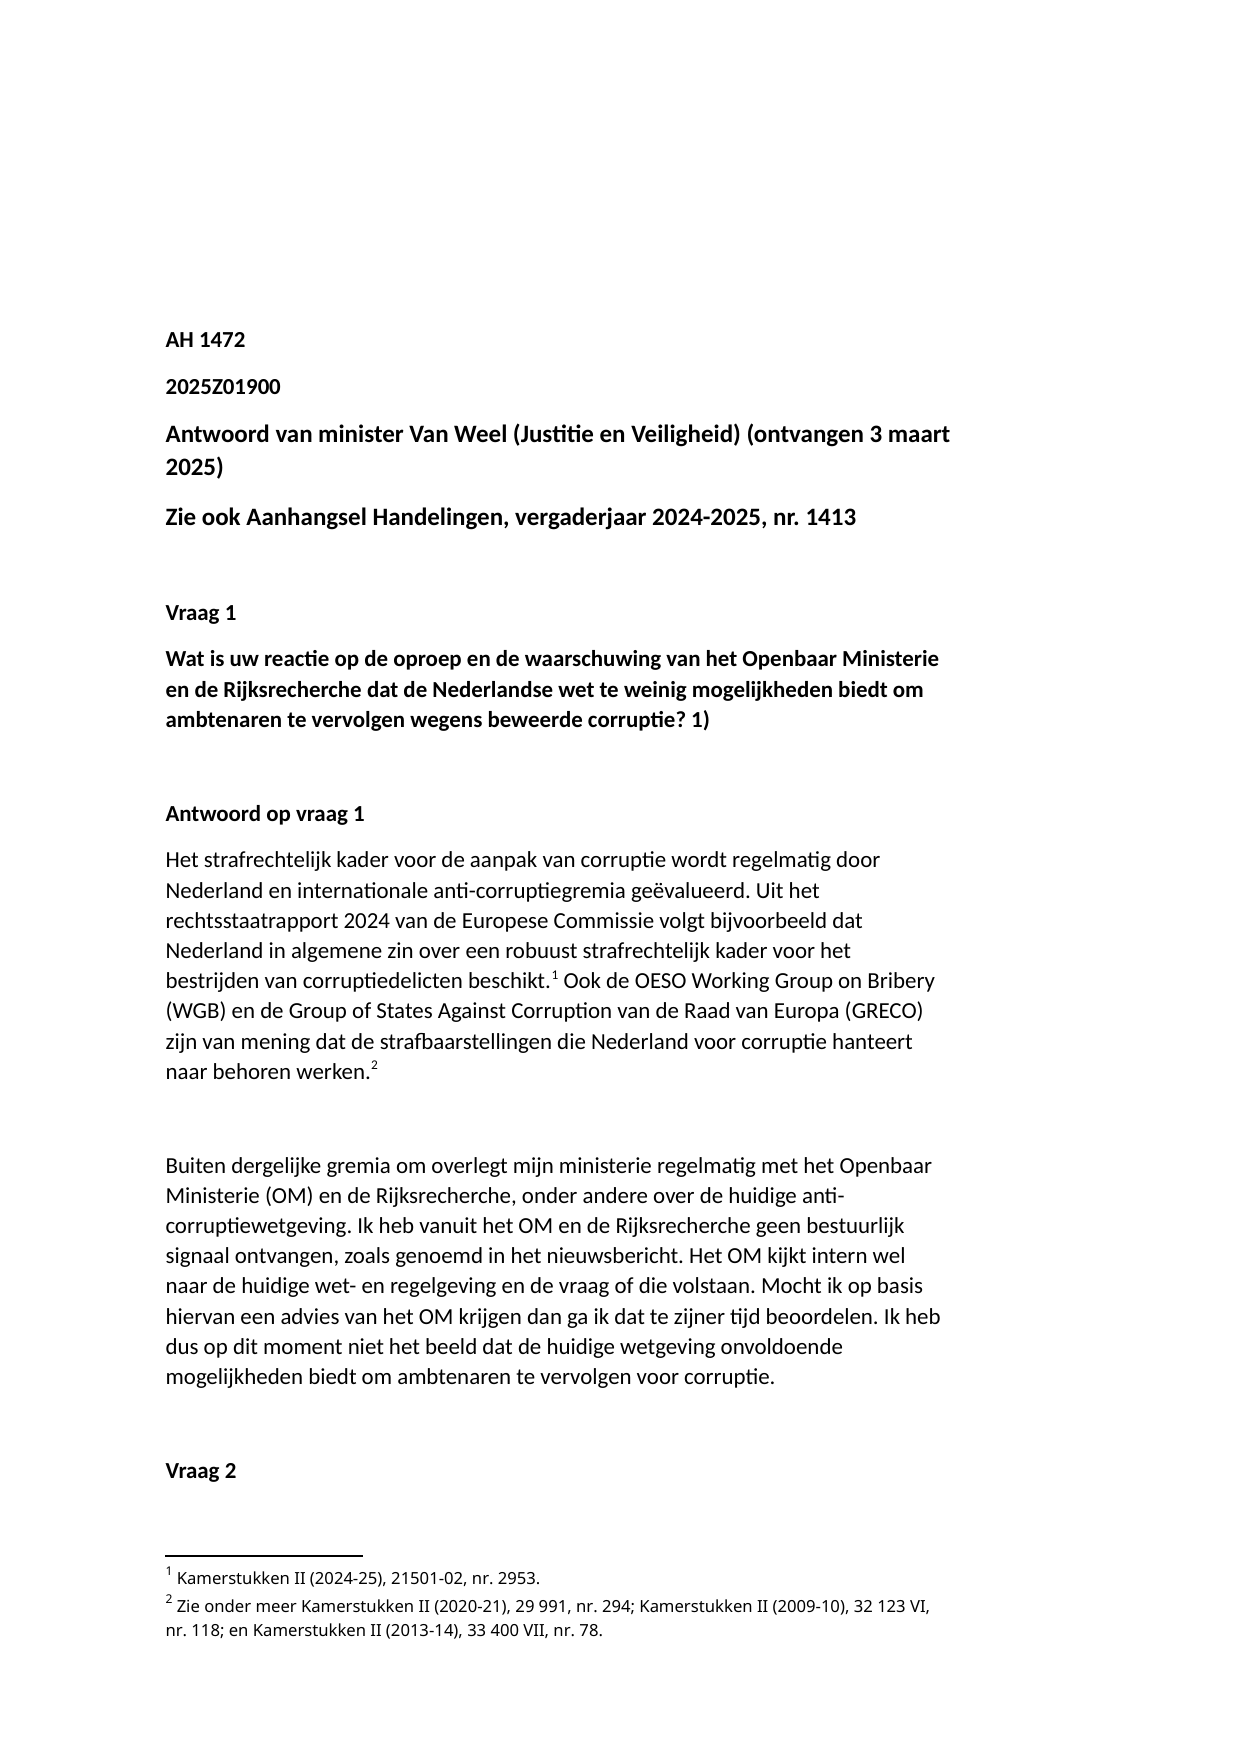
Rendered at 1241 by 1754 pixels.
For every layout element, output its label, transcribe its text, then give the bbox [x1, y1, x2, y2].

text 2025Z01900 [165, 372, 951, 400]
text Vraag 2 [165, 1456, 951, 1484]
text Wat is uw reactie op de oproep en de waarschuwing van het Openbaar Ministerie en de Rijksrecherche dat de Nederlandse wet te weinig mogelijkheden biedt om ambtenaren te vervolgen wegens beweerde corruptie? 1) [165, 644, 951, 733]
text Het strafrechtelijk kader voor de aanpak van corruptie wordt regelmatig door Nederland en internationale anti-corruptiegremia geëvalueerd. Uit het rechtsstaatrapport 2024 van de Europese Commissie volgt bijvoorbeeld dat Nederland in algemene zin over een robuust strafrechtelijk kader voor het bestrijden van corruptiedelicten beschikt. Ook de OESO Working Group on Bribery (WGB) en de Group of States Against Corruption van de Raad van Europa (GRECO) zijn van mening dat de strafbaarstellingen die Nederland voor corruptie hanteert naar behoren werken. [165, 846, 951, 1085]
text Buiten dergelijke gremia om overlegt mijn ministerie regelmatig met het Openbaar Ministerie (OM) en de Rijksrecherche, onder andere over de huidige anti-corruptiewetgeving. Ik heb vanuit het OM en de Rijksrecherche geen bestuurlijk signaal ontvangen, zoals genoemd in het nieuwsbericht. Het OM kijkt intern wel naar de huidige wet- en regelgeving en de vraag of die volstaan. Mocht ik op basis hiervan een advies van het OM krijgen dan ga ik dat te zijner tijd beoordelen. Ik heb dus op dit moment niet het beeld dat de huidige wetgeving onvoldoende mogelijkheden biedt om ambtenaren te vervolgen voor corruptie. [165, 1151, 951, 1390]
text AH 1472 [165, 325, 951, 353]
text Antwoord op vraag 1 [165, 799, 951, 827]
text Zie ook Aanhangsel Handelingen, vergaderjaar 2024-2025, nr. 1413 [165, 501, 951, 532]
text Antwoord van minister Van Weel (Justitie en Veiligheid) (ontvangen 3 maart 2025) [165, 419, 951, 482]
text Vraag 1 [165, 598, 951, 626]
